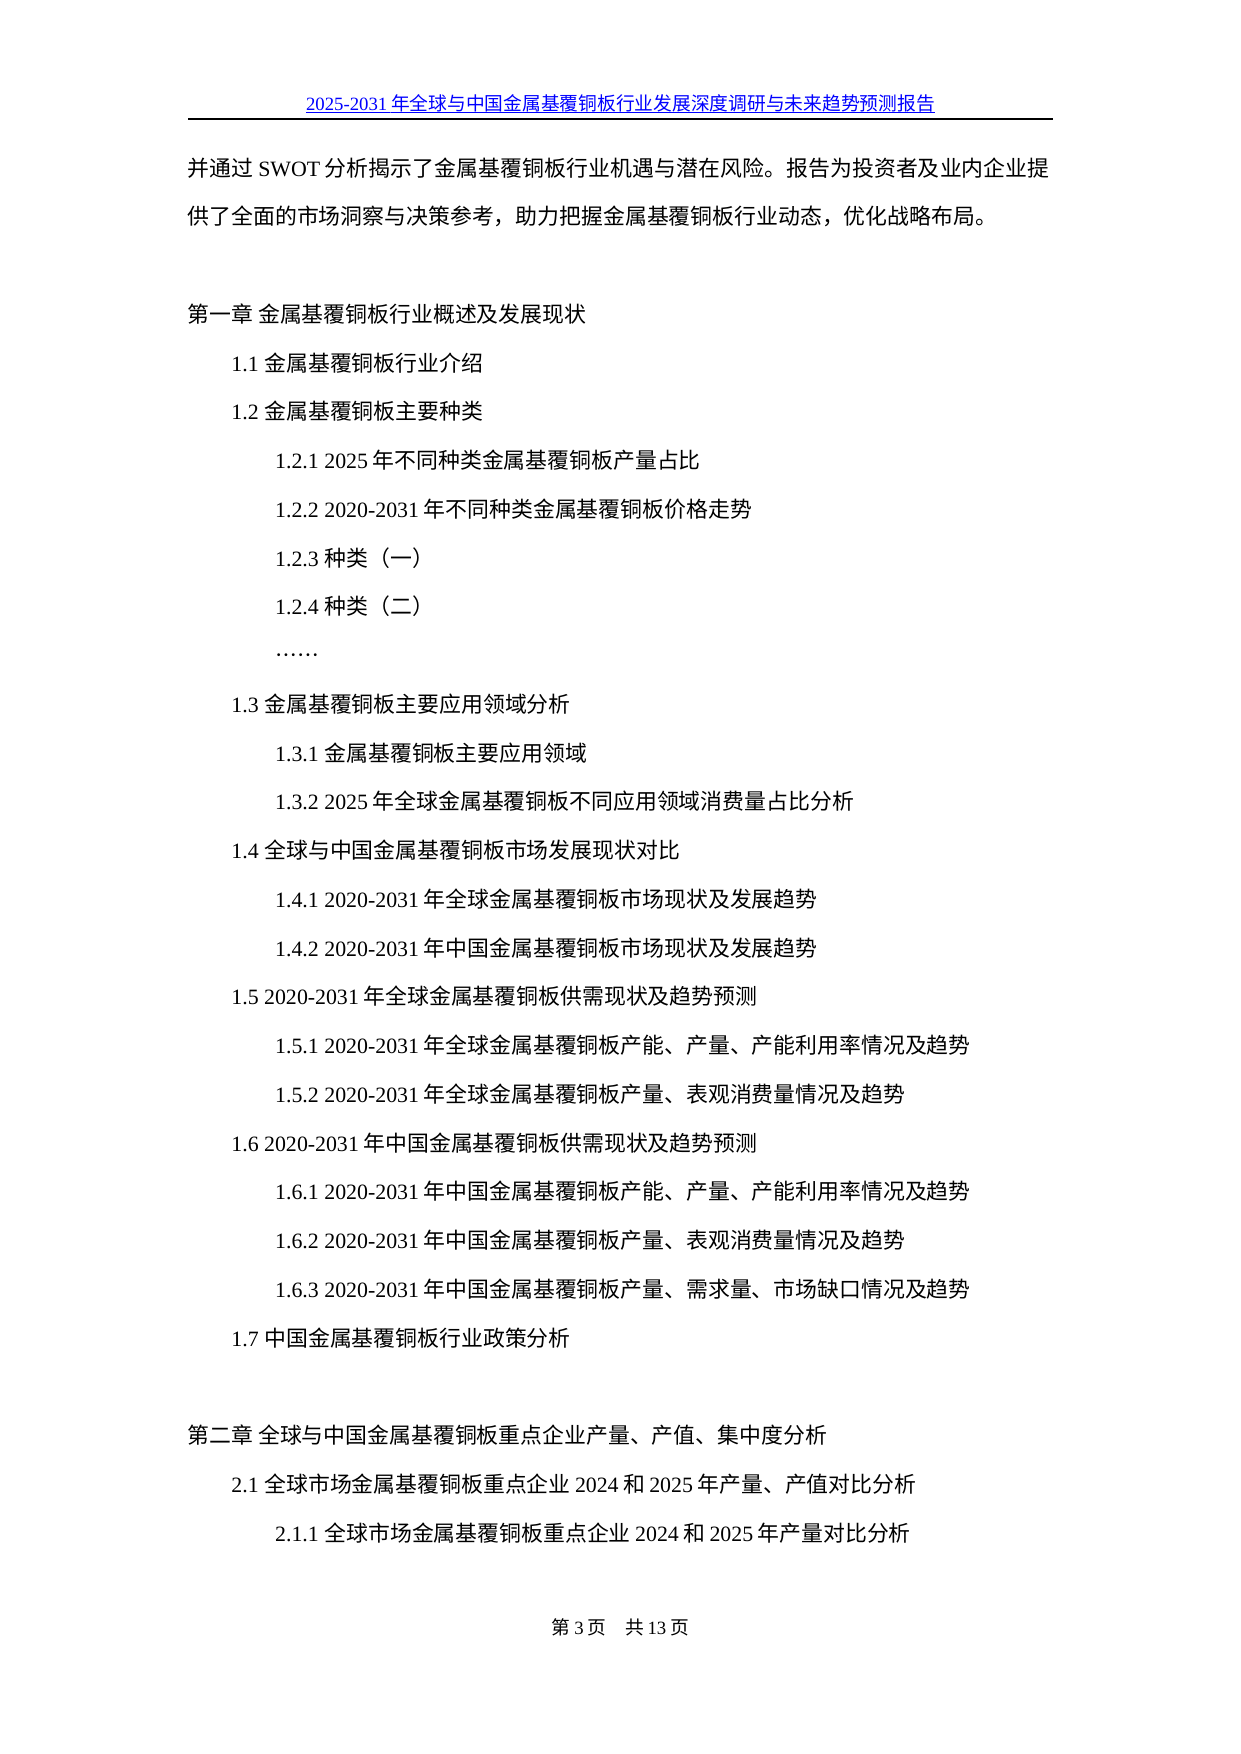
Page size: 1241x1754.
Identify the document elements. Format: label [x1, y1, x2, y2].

text [187, 150, 1053, 1548]
